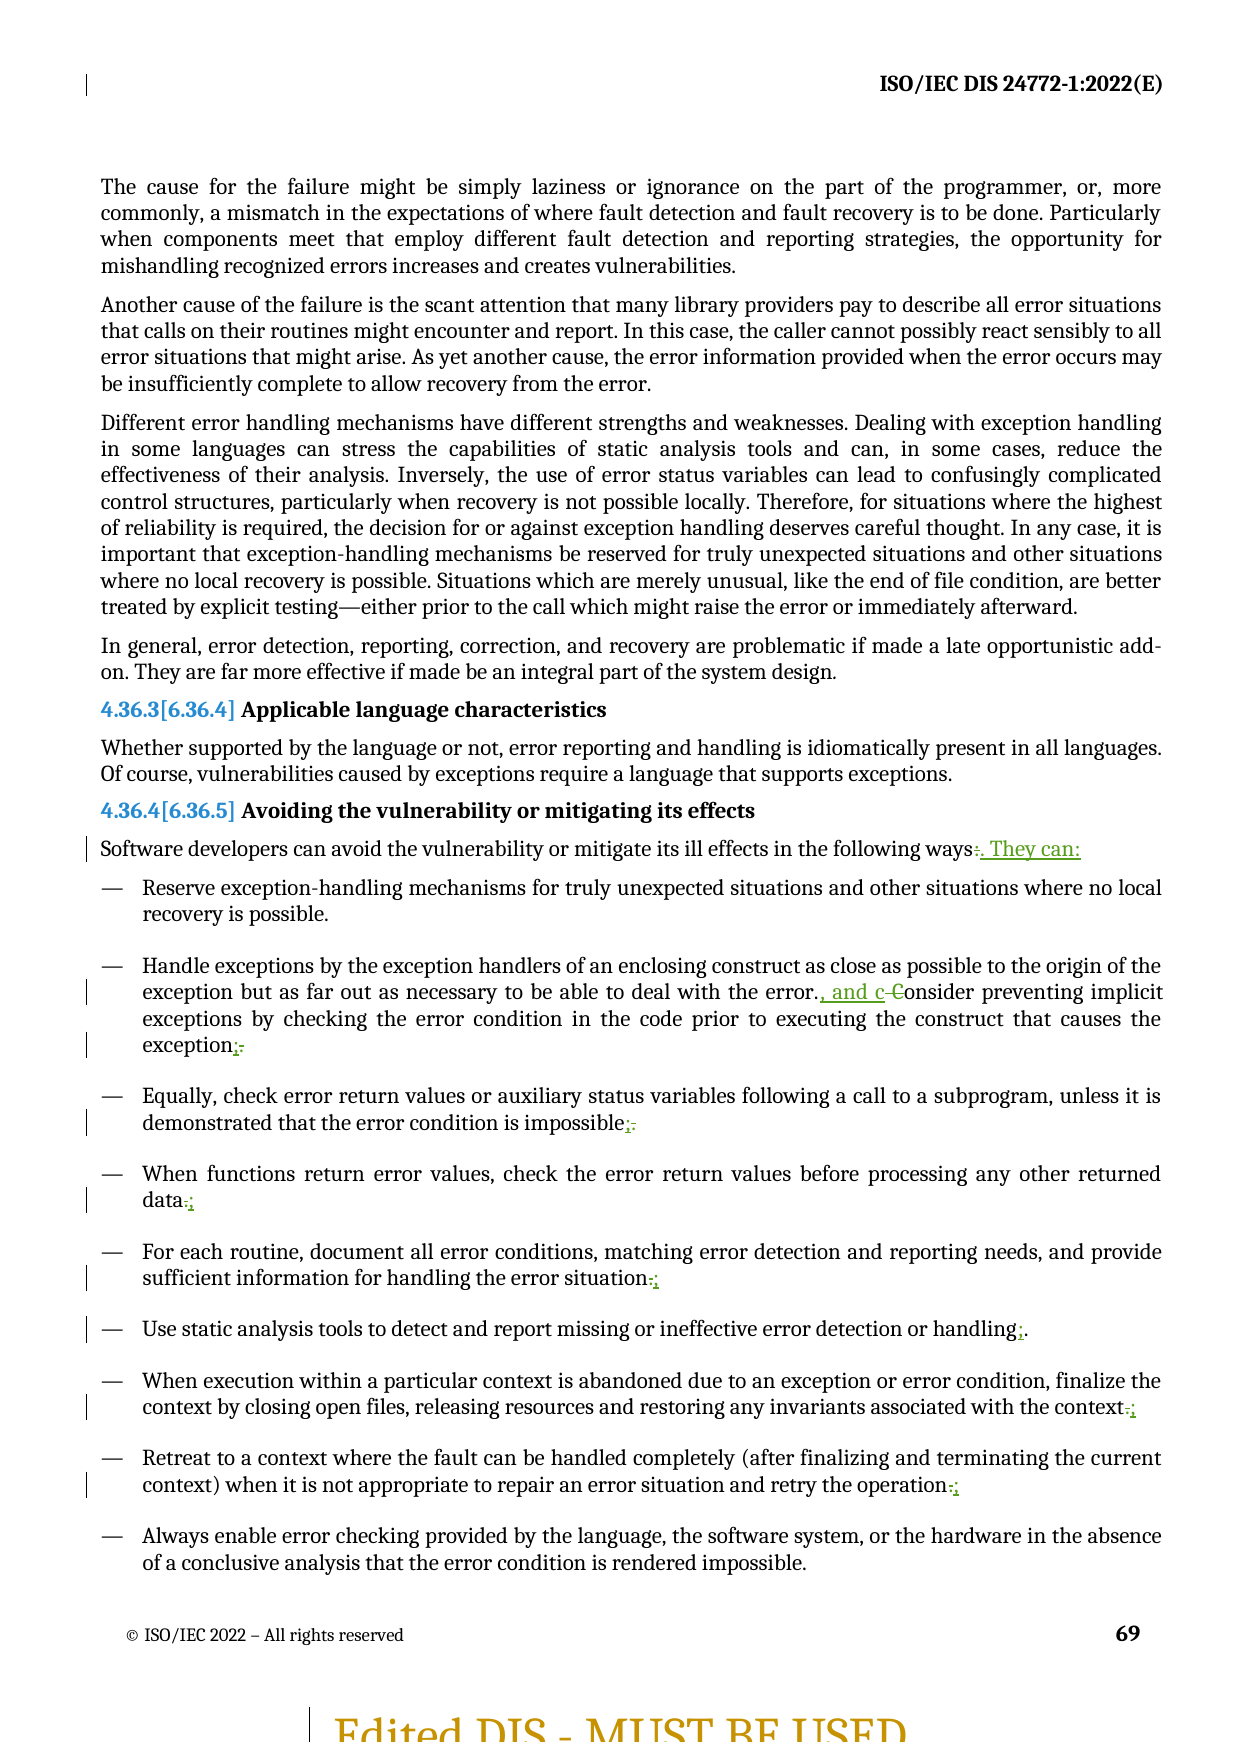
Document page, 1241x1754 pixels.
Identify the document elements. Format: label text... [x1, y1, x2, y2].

subtitle Avoiding the vulnerability or mitigating its effects [101, 799, 1164, 823]
subtitle Applicable language characteristics [101, 698, 1164, 722]
list — When functions return error values, check the error return values before processing any other returned data [101, 1161, 1164, 1213]
list — When execution within a particular context is abandoned due to an exception or error condition, finalize the context by closing open files, releasing resources and restoring any invariants associated with the context [101, 1367, 1164, 1420]
list — Reserve exception-handling mechanisms for truly unexpected situations and other situations where no local recovery is possible. [101, 875, 1164, 928]
list — Use static analysis tools to detect and report missing or ineffective error detection or handling. [101, 1316, 1164, 1342]
text Whether supported by the language or not, error reporting and handling is idiomatically present in all languages. Of course, vulnerabilities caused by exceptions require a language that supports exceptions. [101, 734, 1164, 787]
text The cause for the failure might be simply laziness or ignorance on the part of the programmer, or, more commonly, a mismatch in the expectations of where fault detection and fault recovery is to be done. Particularly when components meet that employ different fault detection and reporting strategies, the opportunity for mishandling recognized errors increases and creates vulnerabilities. [101, 173, 1164, 279]
list — Equally, check error return values or auxiliary status variables following a call to a subprogram, unless it is demonstrated that the error condition is impossible [101, 1083, 1164, 1136]
list — Retreat to a context where the fault can be handled completely (after finalizing and terminating the current context) when it is not appropriate to repair an error situation and retry the operation [101, 1445, 1164, 1498]
text In general, error detection, reporting, correction, and recovery are problematic if made a late opportunistic add-on. They are far more effective if made be an integral part of the system design. [101, 633, 1164, 685]
text Another cause of the failure is the scant attention that many library providers pay to describe all error situations that calls on their routines might encounter and report. In this case, the caller cannot possibly react sensibly to all error situations that might arise. As yet another cause, the error information provided when the error occurs may be insufficiently complete to allow recovery from the error. [101, 291, 1164, 397]
text Different error handling mechanisms have different strengths and weaknesses. Dealing with exception handling in some languages can stress the capabilities of static analysis tools and can, in some cases, reduce the effectiveness of their analysis. Inversely, the use of error status variables can lead to confusingly complicated control structures, particularly when recovery is not possible locally. Therefore, for situations where the highest of reliability is required, the decision for or against exception handling deserves careful thought. In any case, it is important that exception-handling mechanisms be reserved for truly unexpected situations and other situations where no local recovery is possible. Situations which are merely unusual, like the end of file condition, are better treated by explicit testing—either prior to the call which might raise the error or immediately afterward. [101, 409, 1164, 620]
list — For each routine, document all error conditions, matching error detection and reporting needs, and provide sufficient information for handling the error situation [101, 1238, 1164, 1291]
text Software developers can avoid the vulnerability or mitigate its ill effects in the following ways [101, 836, 1164, 862]
list — Always enable error checking provided by the language, the software system, or the hardware in the absence of a conclusive analysis that the error condition is rendered impossible. [101, 1523, 1164, 1576]
list — Handle exceptions by the exception handlers of an enclosing construct as close as possible to the origin of the exception but as far out as necessary to be able to deal with the error.onsider preventing implicit exceptions by checking the error condition in the code prior to executing the construct that causes the exception [101, 953, 1164, 1058]
